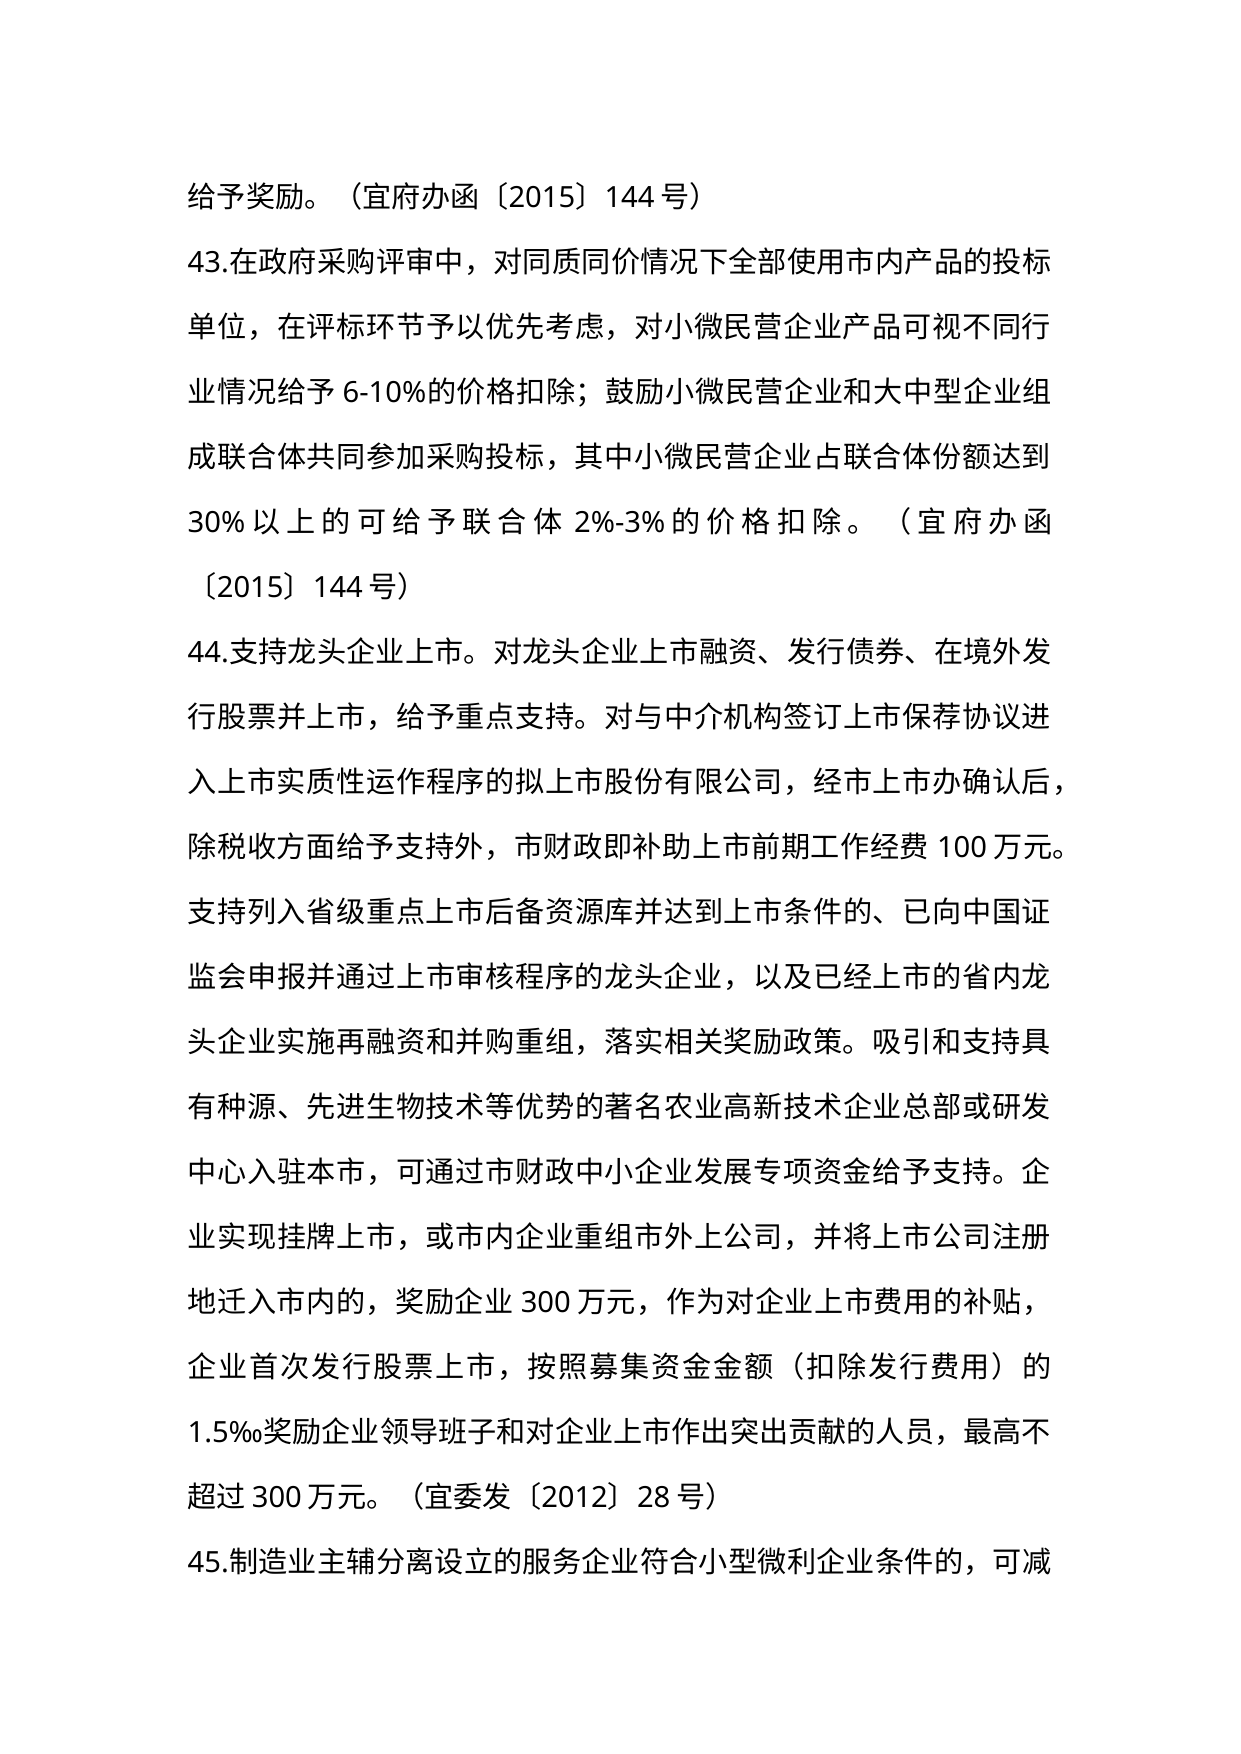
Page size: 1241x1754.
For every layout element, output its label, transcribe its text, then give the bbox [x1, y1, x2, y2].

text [187, 1527, 1053, 1592]
text 44.支持龙头企业上市。对龙头企业上市融资、发行债券、在境外发行股票并上市，给予重点支持。对与中介机构签订上市保荐协议进入上市实质性运作程序的拟上市股份有限公司，经市上市办确认后，除税收方面给予支持外，市财政即补助上市前期工作经费100万元。支持列入省级重点上市后备资源库并达到上市条件的、已向中国证监会申报并通过上市审核程序的龙头企业，以及已经上市的省内龙头企业实施再融资和并购重组，落实相关奖励政策。吸引和支持具有种源、先进生物技术等优势的著名农业高新技术企业总部或研发中心入驻本市，可通过市财政中小企业发展专项资金给予支持。企业实现挂牌上市，或市内企业重组市外上公司，并将上市公司注册地迁入市内的，奖励企业300万元，作为对企业上市费用的补贴，企业首次发行股票上市，按照募集资金金额（扣除发行费用）的1.5‰奖励企业领导班子和对企业上市作出突出贡献的人员，最高不超过300万元。（宜委发〔2012〕28号） [187, 617, 1053, 1527]
text 43.在政府采购评审中，对同质同价情况下全部使用市内产品的投标单位，在评标环节予以优先考虑，对小微民营企业产品可视不同行业情况给予6-10%的价格扣除；鼓励小微民营企业和大中型企业组成联合体共同参加采购投标，其中小微民营企业占联合体份额达到30%以上的可给予联合体2%-3%的价格扣除。（宜府办函〔2015〕144号） [187, 227, 1053, 617]
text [187, 162, 1053, 227]
